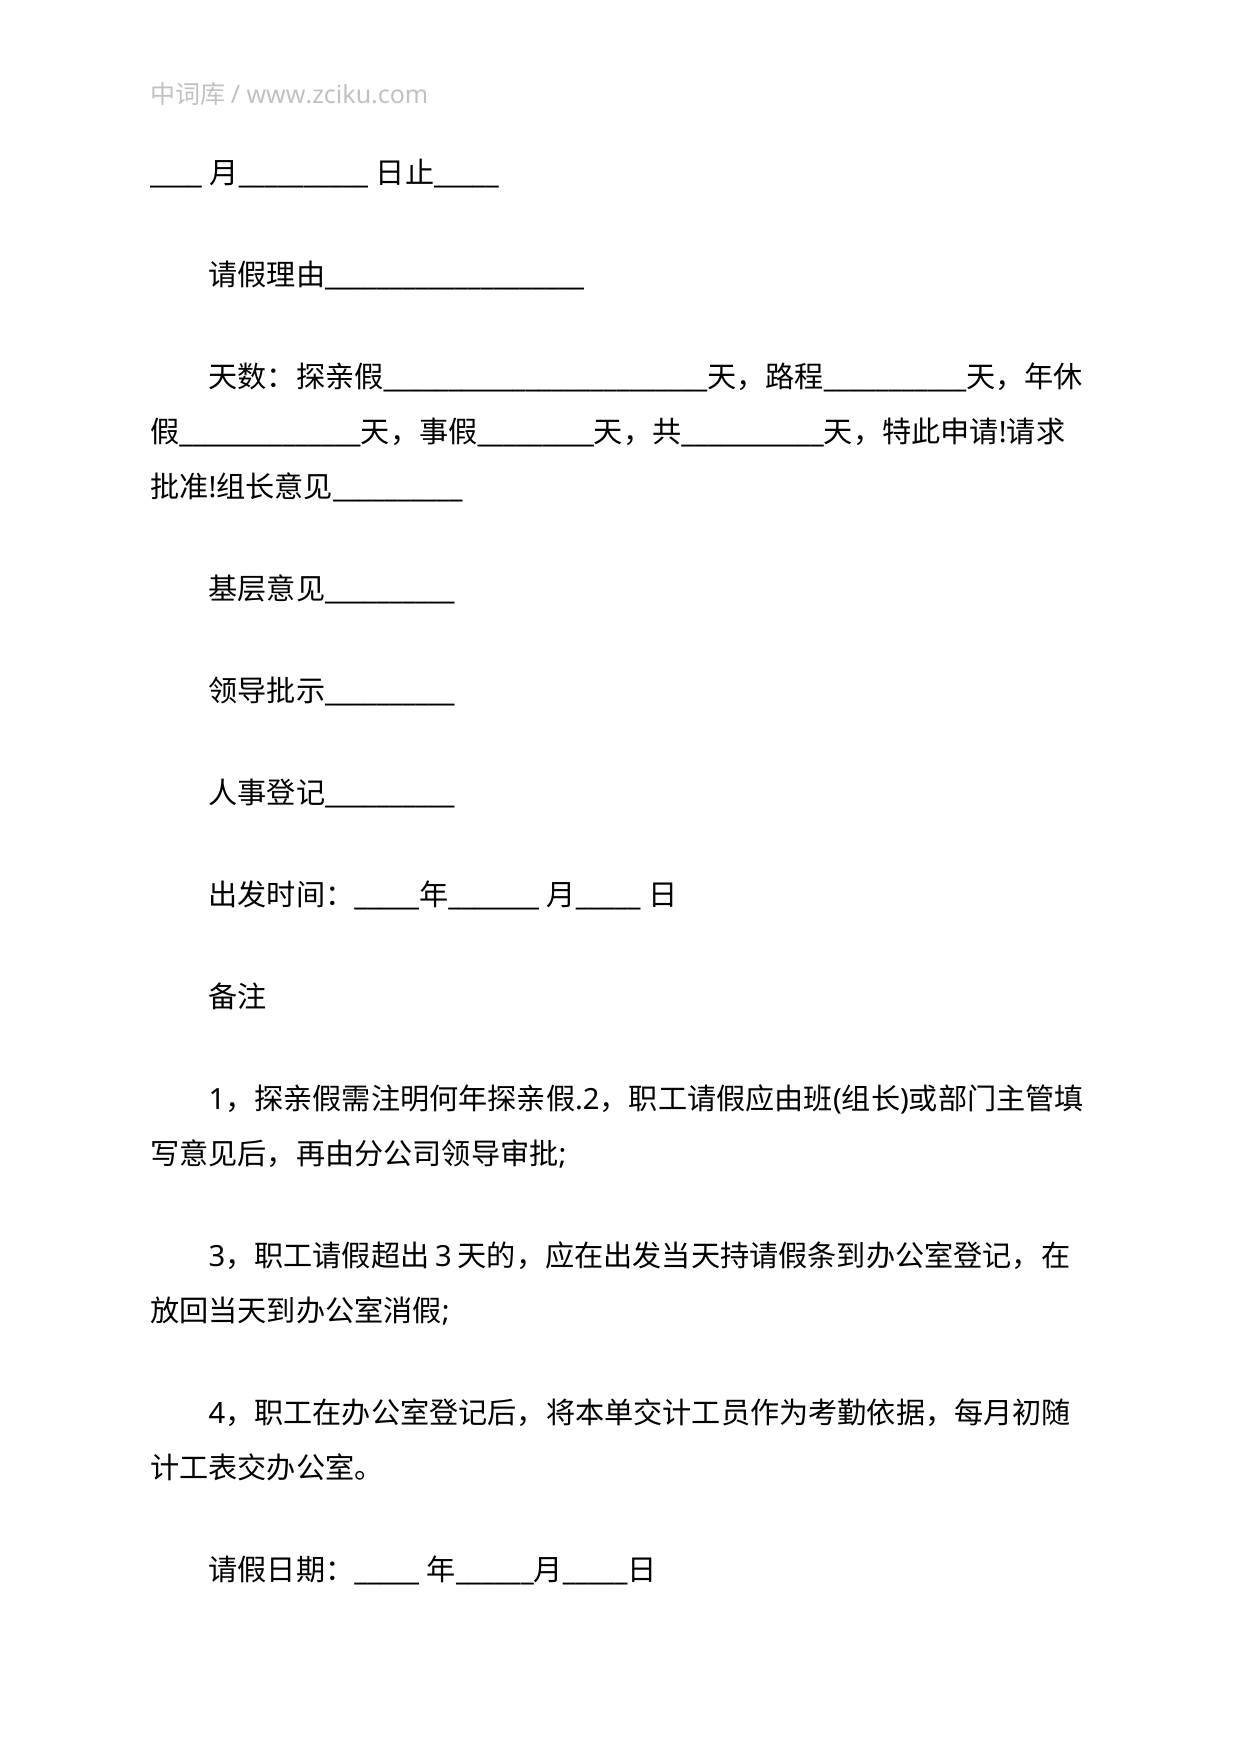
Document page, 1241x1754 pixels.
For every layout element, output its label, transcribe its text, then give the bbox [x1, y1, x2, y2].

text 备注 [150, 974, 1090, 1016]
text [150, 150, 1090, 192]
text 基层意见__________ [150, 566, 1090, 608]
text 请假理由____________________ [150, 252, 1090, 294]
text 天数：探亲假_________________________天，路程___________天，年休假______________天，事假_________天，共___________天，特此申请!请求批准!组长意见__________ [150, 354, 1090, 506]
text 1，探亲假需注明何年探亲假.2，职工请假应由班(组长)或部门主管填写意见后，再由分公司领导审批; [150, 1076, 1090, 1173]
text 领导批示__________ [150, 668, 1090, 710]
text 人事登记__________ [150, 770, 1090, 812]
text 请假日期：_____ 年______月_____日 [150, 1546, 1090, 1589]
text 3，职工请假超出3天的，应在出发当天持请假条到办公室登记，在放回当天到办公室消假; [150, 1233, 1090, 1330]
text 4，职工在办公室登记后，将本单交计工员作为考勤依据，每月初随计工表交办公室。 [150, 1389, 1090, 1487]
text 出发时间：_____年_______ 月_____ 日 [150, 872, 1090, 914]
